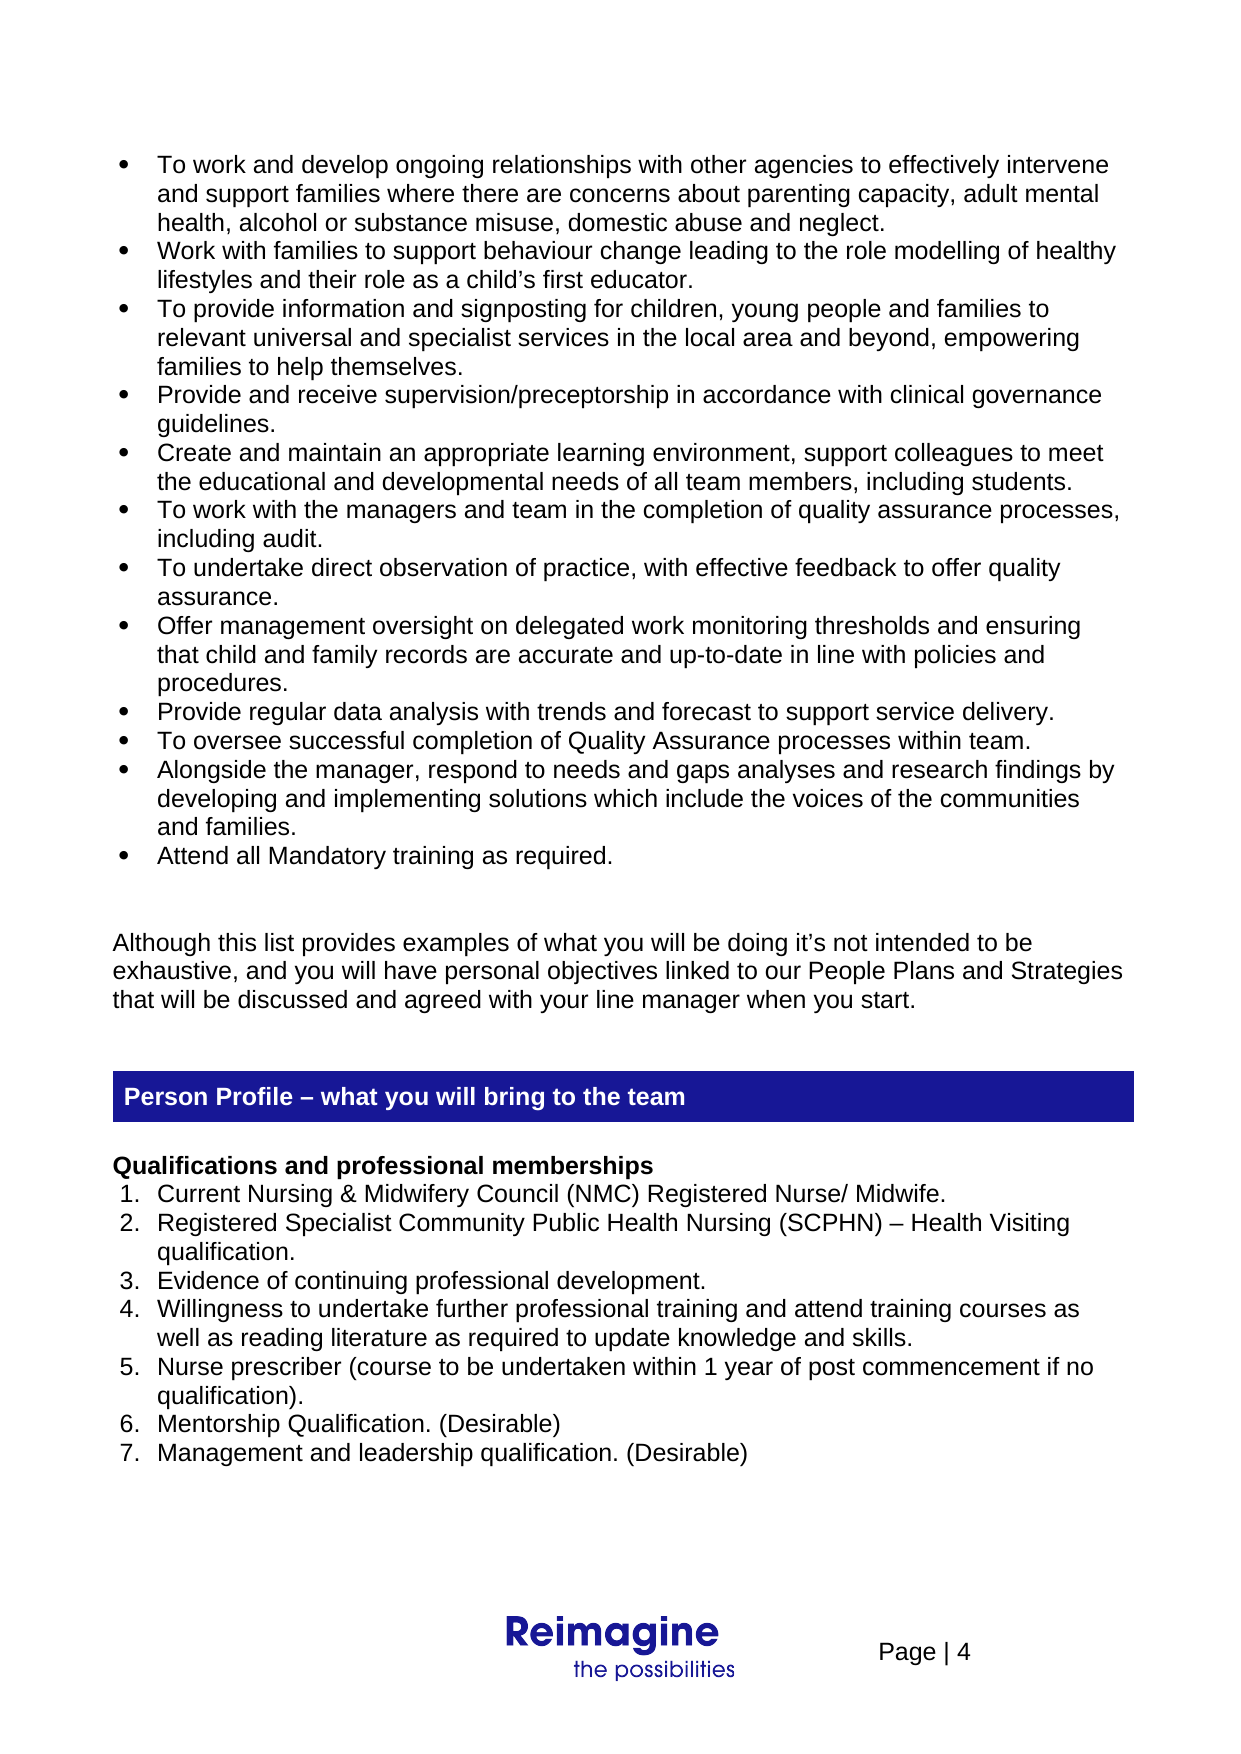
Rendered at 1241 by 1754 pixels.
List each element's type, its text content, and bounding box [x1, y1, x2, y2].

picture [506, 1616, 735, 1682]
table_header Person Profile – what you will bring to the team [113, 1071, 1134, 1122]
list To undertake direct observation of practice, with effective feedback to offer quality assurance. [119, 553, 1128, 611]
list Alongside the manager, respond to needs and gaps analyses and research findings by developing and implementing solutions which include the voices of the communities and families. [119, 755, 1128, 841]
list Work with families to support behaviour change leading to the role modelling of healthy lifestyles and their role as a child’s first educator. [119, 236, 1128, 294]
list Nurse prescriber (course to be undertaken within 1 year of post commencement if no qualification). [119, 1352, 1128, 1409]
list To work and develop ongoing relationships with other agencies to effectively intervene and support families where there are concerns about parenting capacity, adult mental health, alcohol or substance misuse, domestic abuse and neglect. [119, 150, 1128, 236]
list Evidence of continuing professional development. [119, 1266, 1128, 1294]
list To work with the managers and team in the completion of quality assurance processes, including audit. [119, 496, 1128, 553]
list Current Nursing & Midwifery Council (NMC) Registered Nurse/ Midwife. [119, 1179, 1128, 1208]
list Registered Specialist Community Public Health Nursing (SCPHN) – Health Visiting qualification. [119, 1208, 1128, 1266]
list Management and leadership qualification. (Desirable) [119, 1438, 1128, 1467]
list Provide and receive supervision/preceptorship in accordance with clinical governance guidelines. [119, 380, 1128, 438]
list Create and maintain an appropriate learning environment, support colleagues to meet the educational and developmental needs of all team members, including students. [119, 438, 1128, 496]
text Qualifications and professional memberships [112, 1151, 1128, 1179]
list Provide regular data analysis with trends and forecast to support service delivery. [119, 697, 1128, 726]
list Mentorship Qualification. (Desirable) [119, 1409, 1128, 1438]
list Attend all Mandatory training as required. [119, 841, 1128, 870]
list Willingness to undertake further professional training and attend training courses as well as reading literature as required to update knowledge and skills. [119, 1294, 1128, 1352]
list Offer management oversight on delegated work monitoring thresholds and ensuring that child and family records are accurate and up-to-date in line with policies and procedures. [119, 611, 1128, 697]
text Although this list provides examples of what you will be doing it’s not intended to be exhaustive, and you will have personal objectives linked to our People Plans and Strategies that will be discussed and agreed with your line manager when you start. [112, 927, 1128, 1014]
list To oversee successful completion of Quality Assurance processes within team. [119, 726, 1128, 755]
list To provide information and signposting for children, young people and families to relevant universal and specialist services in the local area and beyond, empowering families to help themselves. [119, 294, 1128, 380]
